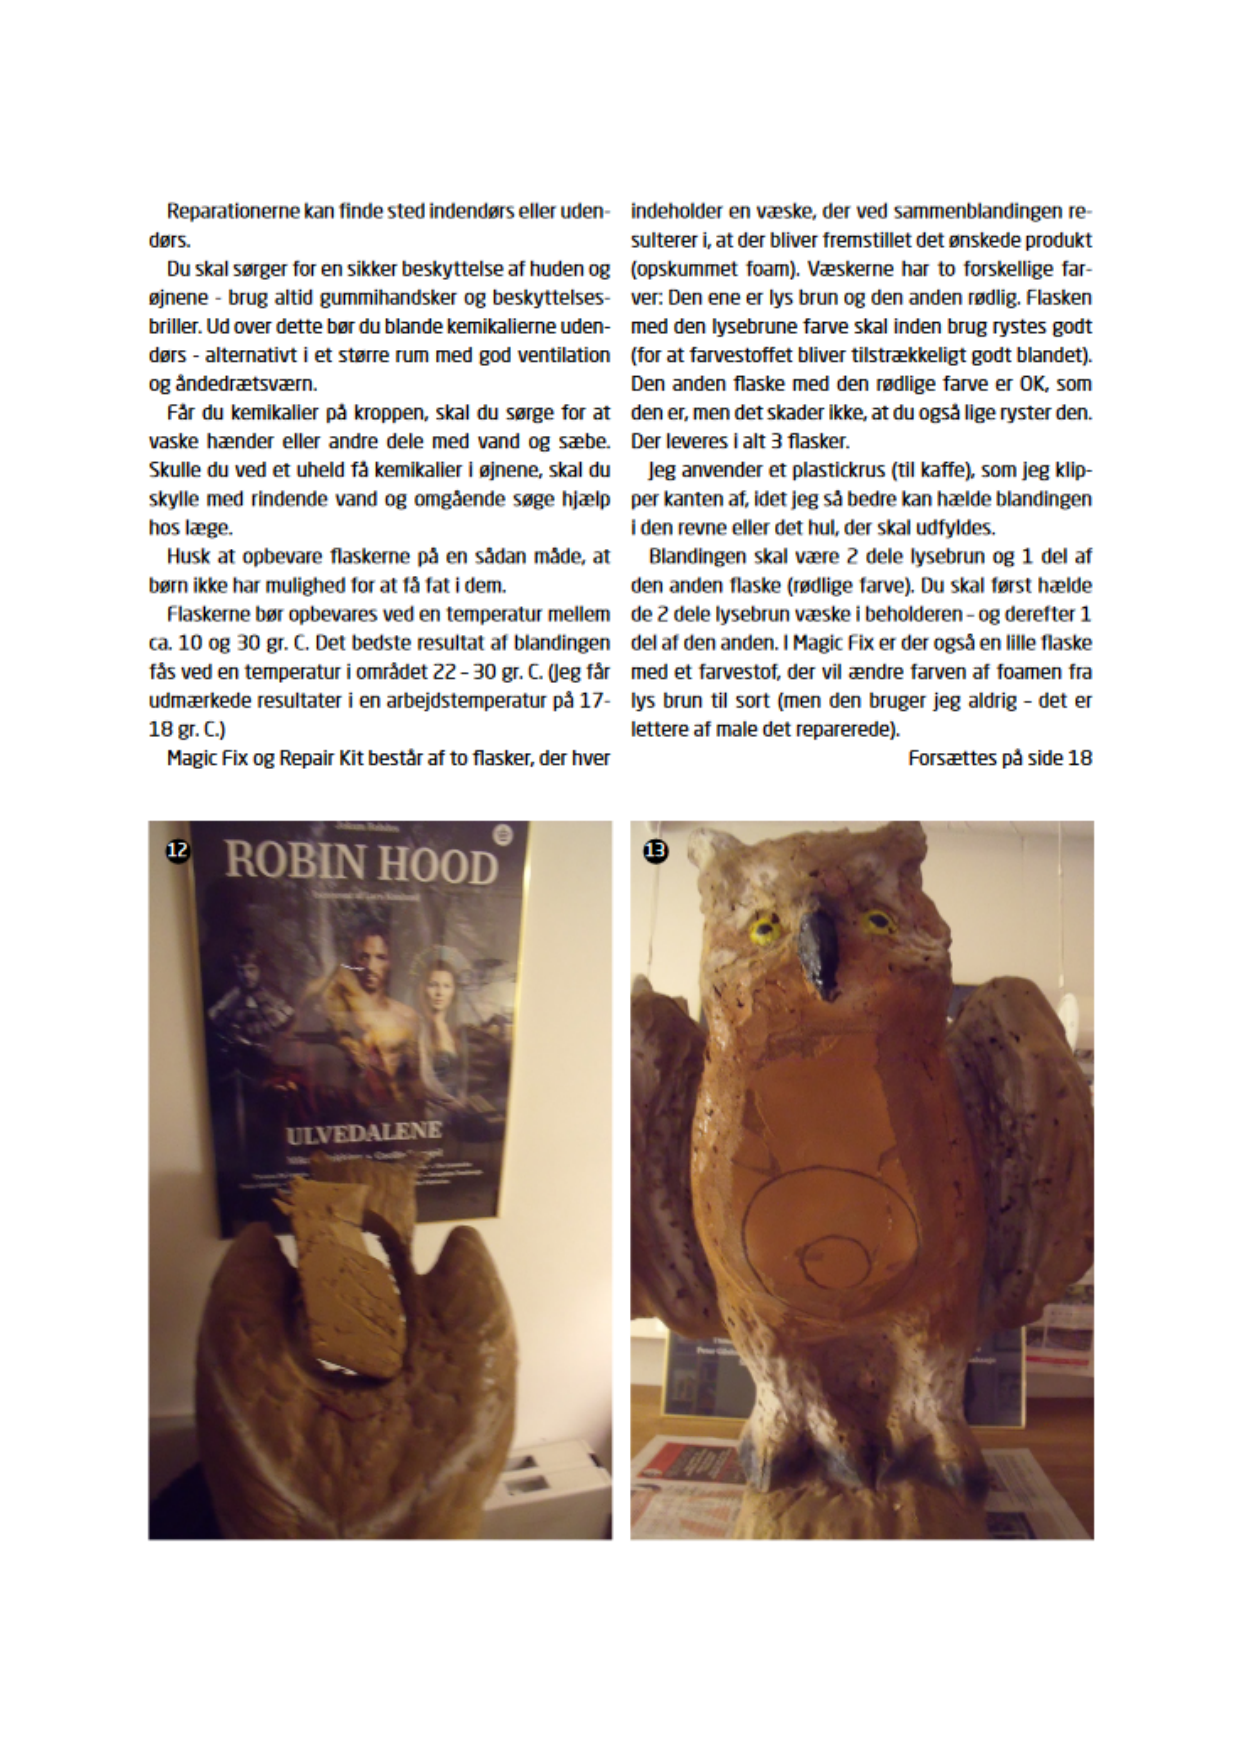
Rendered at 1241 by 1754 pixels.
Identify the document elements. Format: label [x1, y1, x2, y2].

picture [118, 177, 1113, 1548]
